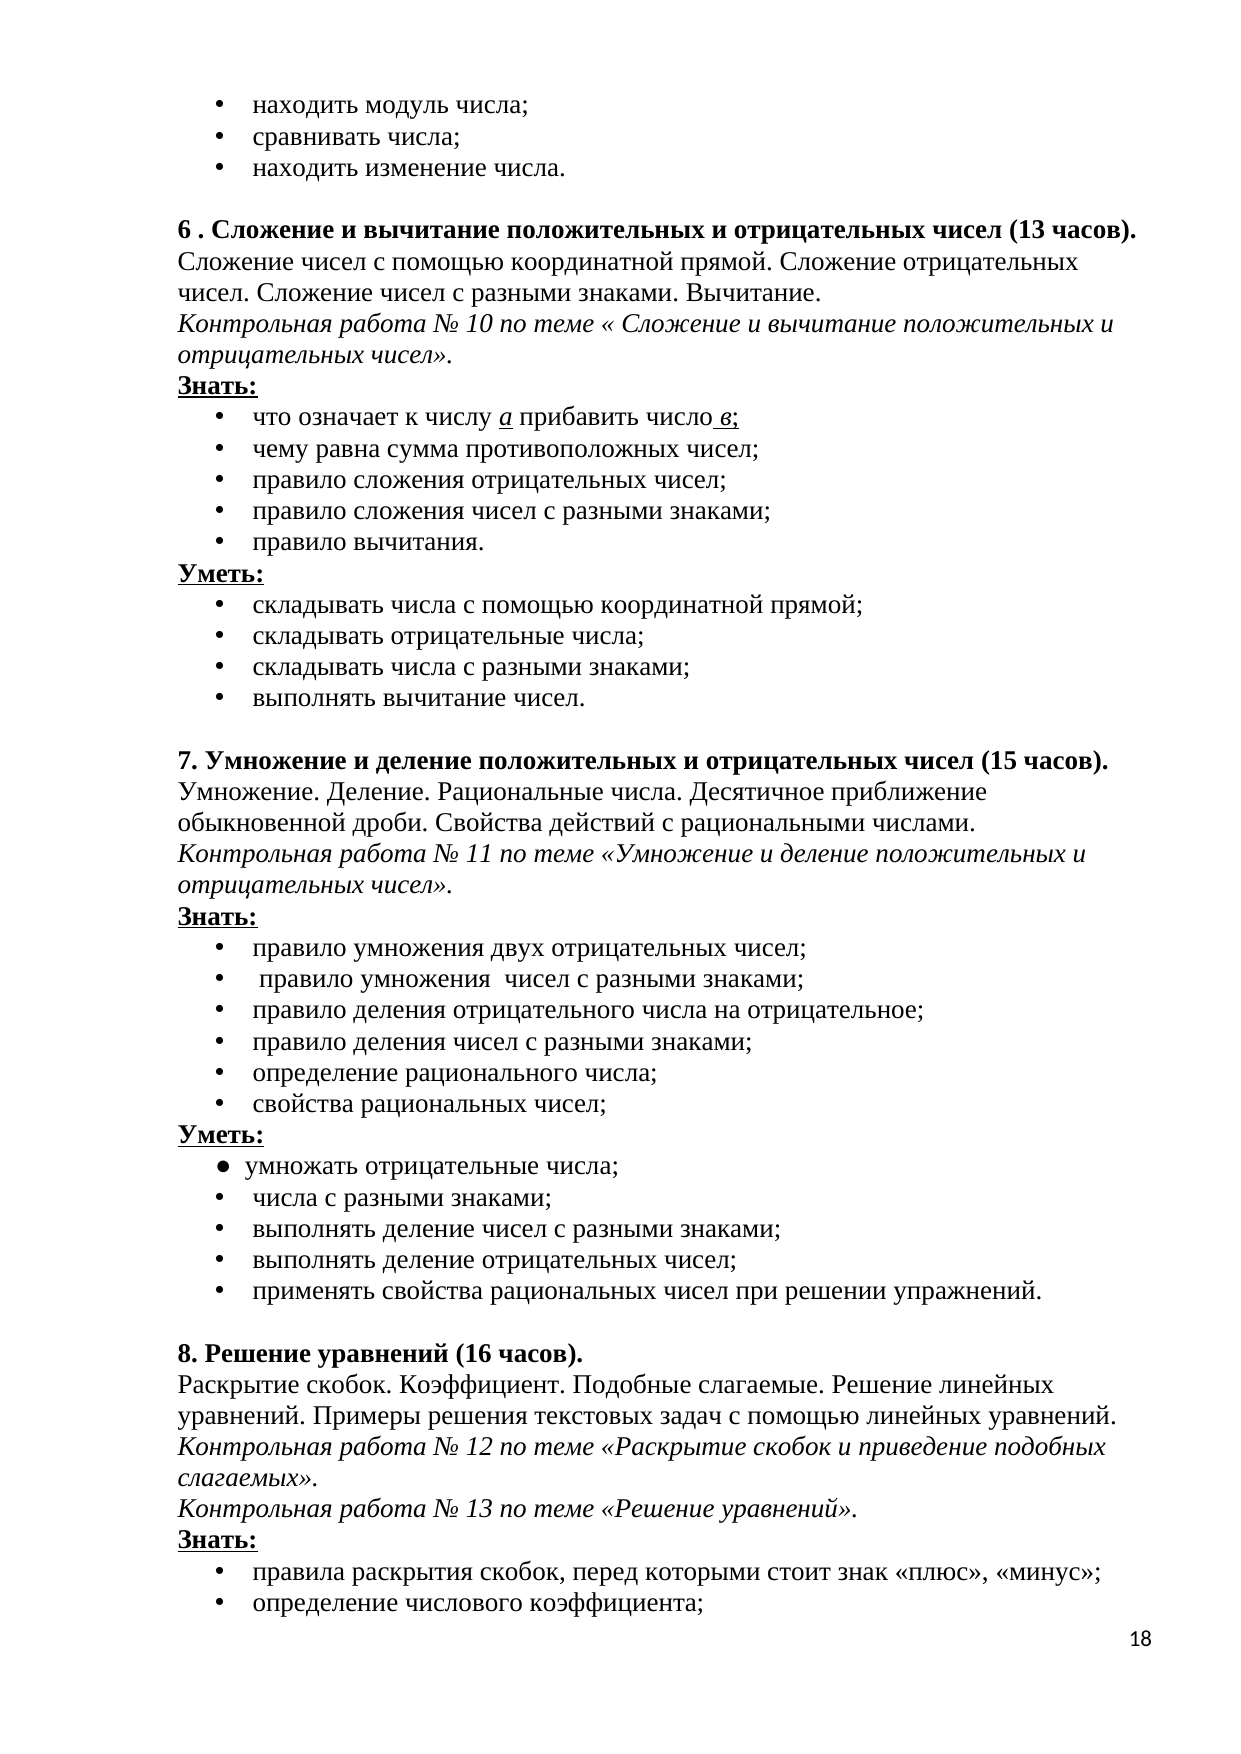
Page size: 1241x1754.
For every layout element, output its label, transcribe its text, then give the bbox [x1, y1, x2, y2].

text Знать: [177, 900, 1152, 931]
list складывать числа с помощью координатной прямой; [215, 588, 1152, 619]
list применять свойства рациональных чисел при решении упражнений. [215, 1274, 1152, 1306]
text 8. Решение уравнений (16 часов). [177, 1337, 1152, 1368]
list находить модуль числа; [215, 89, 1152, 120]
list складывать числа с разными знаками; [215, 650, 1152, 682]
list свойства рациональных чисел; [215, 1087, 1152, 1118]
list правило вычитания. [215, 525, 1152, 557]
list числа с разными знаками; [215, 1181, 1152, 1212]
list правило деления отрицательного числа на отрицательное; [215, 993, 1152, 1024]
text Контрольная работа № 10 по теме « Сложение и вычитание положительных и отрицательных чисел». [177, 307, 1152, 369]
list выполнять вычитание чисел. [215, 682, 1152, 713]
list выполнять деление отрицательных чисел; [215, 1243, 1152, 1274]
text Умножение. Деление. Рациональные числа. Десятичное приближение обыкновенной дроби. Свойства действий с рациональными числами. [177, 775, 1152, 837]
text ● умножать отрицательные числа; [215, 1149, 1152, 1181]
text Знать: [177, 1524, 1152, 1555]
text 6 . Сложение и вычитание положительных и отрицательных чисел (13 часов). [177, 213, 1152, 245]
list определение рационального числа; [215, 1056, 1152, 1087]
list правило умножения чисел с разными знаками; [215, 962, 1152, 993]
list что означает к числу а прибавить число в; [215, 400, 1152, 432]
list правило сложения чисел с разными знаками; [215, 494, 1152, 525]
text Контрольная работа № 13 по теме «Решение уравнений». [177, 1492, 1196, 1524]
text Уметь: [177, 557, 1152, 588]
text Сложение чисел с помощью координатной прямой. Сложение отрицательных чисел. Сложение чисел с разными знаками. Вычитание. [177, 245, 1152, 307]
list выполнять деление чисел с разными знаками; [215, 1212, 1152, 1243]
list правило умножения двух отрицательных чисел; [215, 931, 1152, 962]
text Уметь: [177, 1118, 1152, 1149]
list правило деления чисел с разными знаками; [215, 1024, 1152, 1056]
text Знать: [177, 369, 1152, 400]
list складывать отрицательные числа; [215, 619, 1152, 650]
list чему равна сумма противоположных чисел; [215, 432, 1152, 463]
text Контрольная работа № 11 по теме «Умножение и деление положительных и отрицательных чисел». [177, 837, 1152, 900]
list правила раскрытия скобок, перед которыми стоит знак «плюс», «минус»; [215, 1555, 1152, 1586]
list правило сложения отрицательных чисел; [215, 463, 1152, 494]
list находить изменение числа. [215, 151, 1152, 182]
list сравнивать числа; [215, 120, 1152, 151]
text Контрольная работа № 12 по теме «Раскрытие скобок и приведение подобных слагаемых». [177, 1430, 1196, 1492]
text Раскрытие скобок. Коэффициент. Подобные слагаемые. Решение линейных уравнений. Примеры решения текстовых задач с помощью линейных уравнений. [177, 1368, 1152, 1430]
list определение числового коэффициента; [215, 1586, 1152, 1617]
text 7. Умножение и деление положительных и отрицательных чисел (15 часов). [177, 744, 1152, 775]
